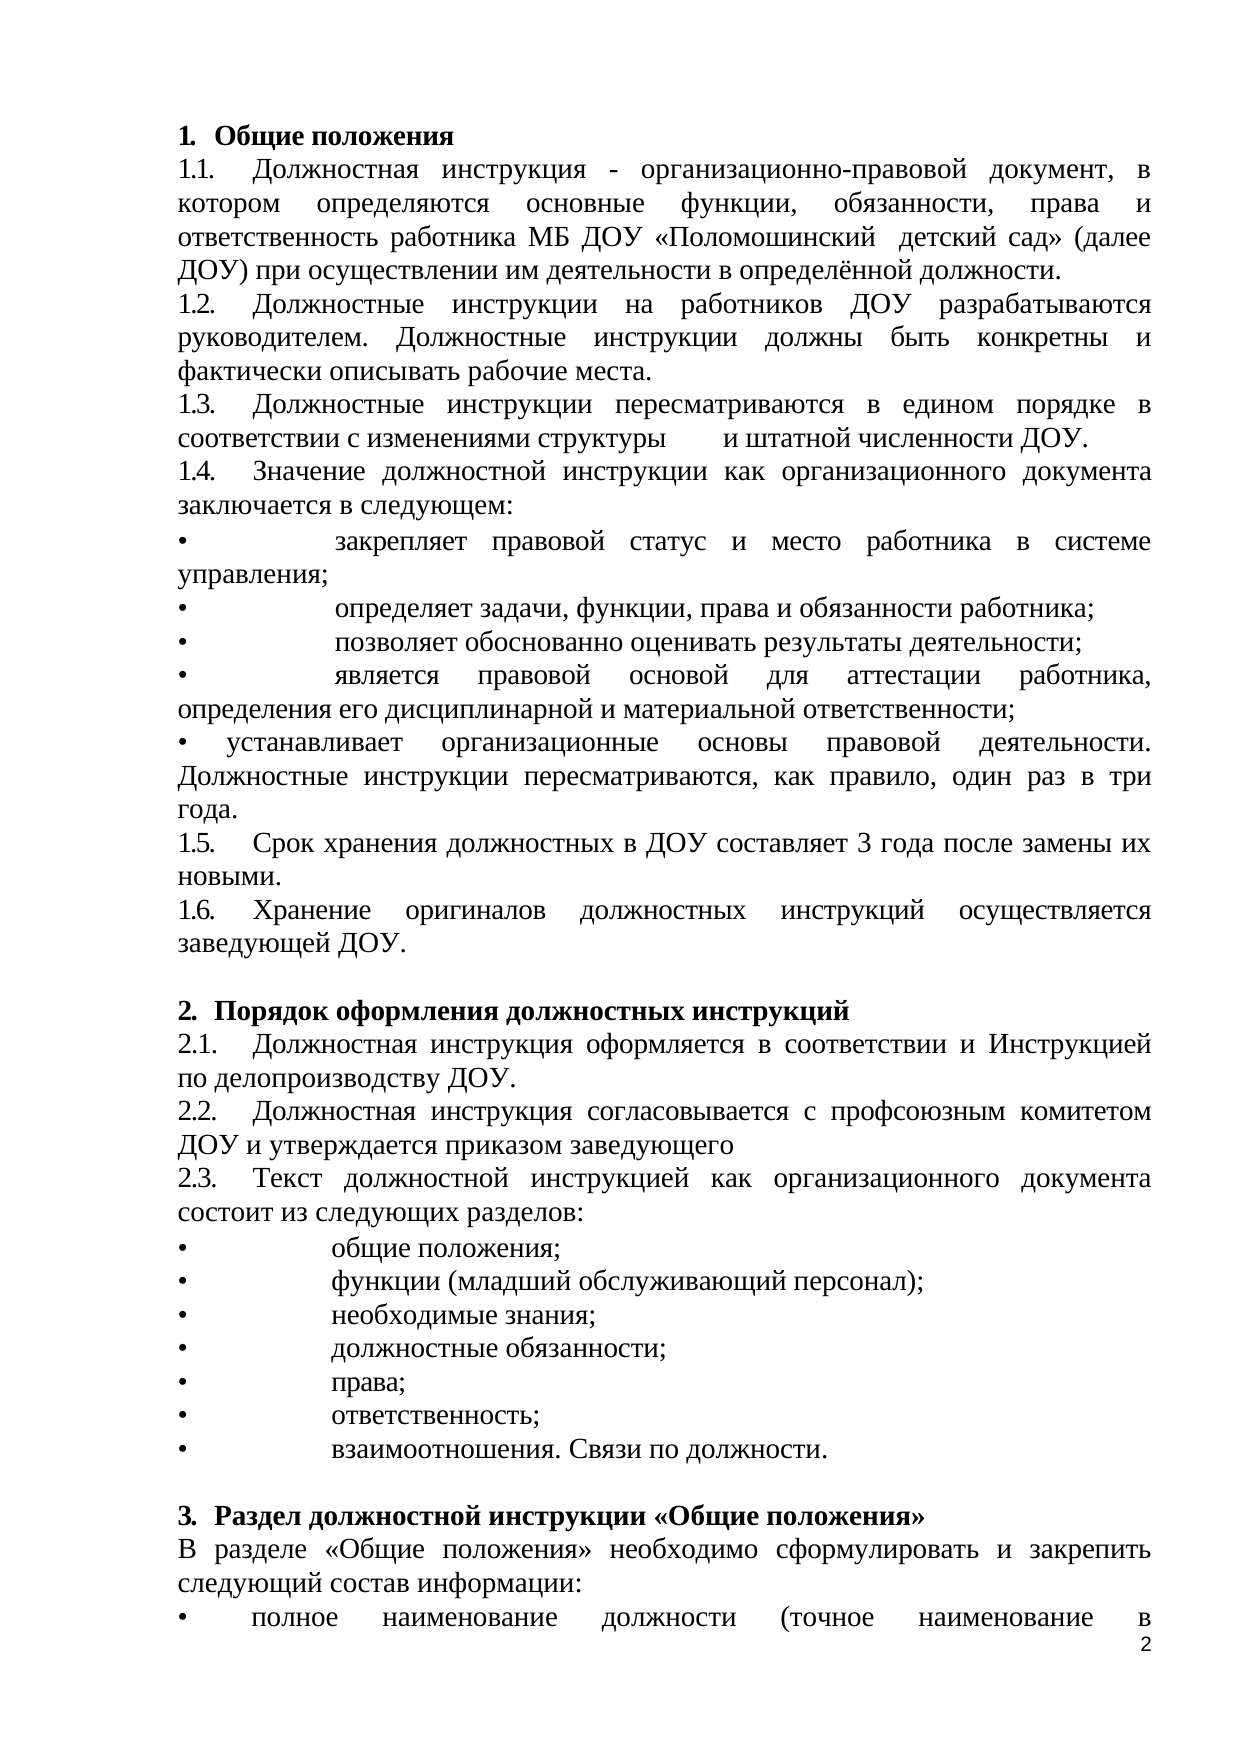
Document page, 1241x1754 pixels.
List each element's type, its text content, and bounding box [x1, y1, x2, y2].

list Должностная инструкция согласовывается с профсоюзным комитетом ДОУ и утверждается приказом заведующего [177, 1093, 1152, 1160]
list Значение должностной инструкции как организационного документа заключается в следующем: [177, 453, 1152, 521]
list должностные обязанности; [177, 1330, 1152, 1364]
list взаимоотношения. Связи по должности. [177, 1431, 1152, 1464]
list Должностные инструкции на работников ДОУ разрабатываются руководителем. Должностные инструкции должны быть конкретны и фактически описывать рабочие места. [177, 286, 1152, 386]
list общие положения; [177, 1230, 1152, 1263]
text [177, 1599, 1152, 1632]
list Срок хранения должностных в ДОУ составляет 3 года после замены их новыми. [177, 825, 1152, 892]
text 3. Раздел должностной инструкции «Общие положения» [177, 1498, 1152, 1532]
list Должностная инструкция - организационно-правовой документ, в котором определяются основные функции, обязанности, права и ответственность работника МБ ДОУ «Поломошинский детский сад» (далее ДОУ) при осуществлении им деятельности в определённой должности. [177, 152, 1152, 286]
list Текст должностной инструкцией как организационного документа состоит из следующих разделов: [177, 1160, 1152, 1227]
list права; [177, 1364, 1152, 1397]
list необходимые знания; [177, 1297, 1152, 1330]
list определяет задачи, функции, права и обязанности работника; [177, 590, 1152, 624]
list закрепляет правовой статус и место работника в системе управления; [177, 523, 1152, 590]
list позволяет обоснованно оценивать результаты деятельности; [177, 624, 1152, 657]
list Должностная инструкция оформляется в соответствии и Инструкцией по делопроизводству ДОУ. [177, 1026, 1152, 1093]
list Должностные инструкции пересматриваются в едином порядке в соответствии с изменениями структуры и штатной численности ДОУ. [177, 386, 1152, 453]
text • устанавливает организационные основы правовой деятельности. Должностные инструкции пересматриваются, как правило, один раз в три года. [177, 724, 1152, 825]
list Хранение оригиналов должностных инструкций осуществляется заведующей ДОУ. [177, 892, 1152, 959]
list является правовой основой для аттестации работника, определения его дисциплинарной и материальной ответственности; [177, 657, 1152, 724]
text 1. Общие положения [177, 118, 1152, 152]
text В разделе «Общие положения» необходимо сформулировать и закрепить следующий состав информации: [177, 1532, 1152, 1599]
list функции (младший обслуживающий персонал); [177, 1263, 1152, 1297]
list ответственность; [177, 1397, 1152, 1431]
text 2. Порядок оформления должностных инструкций [177, 993, 1152, 1026]
